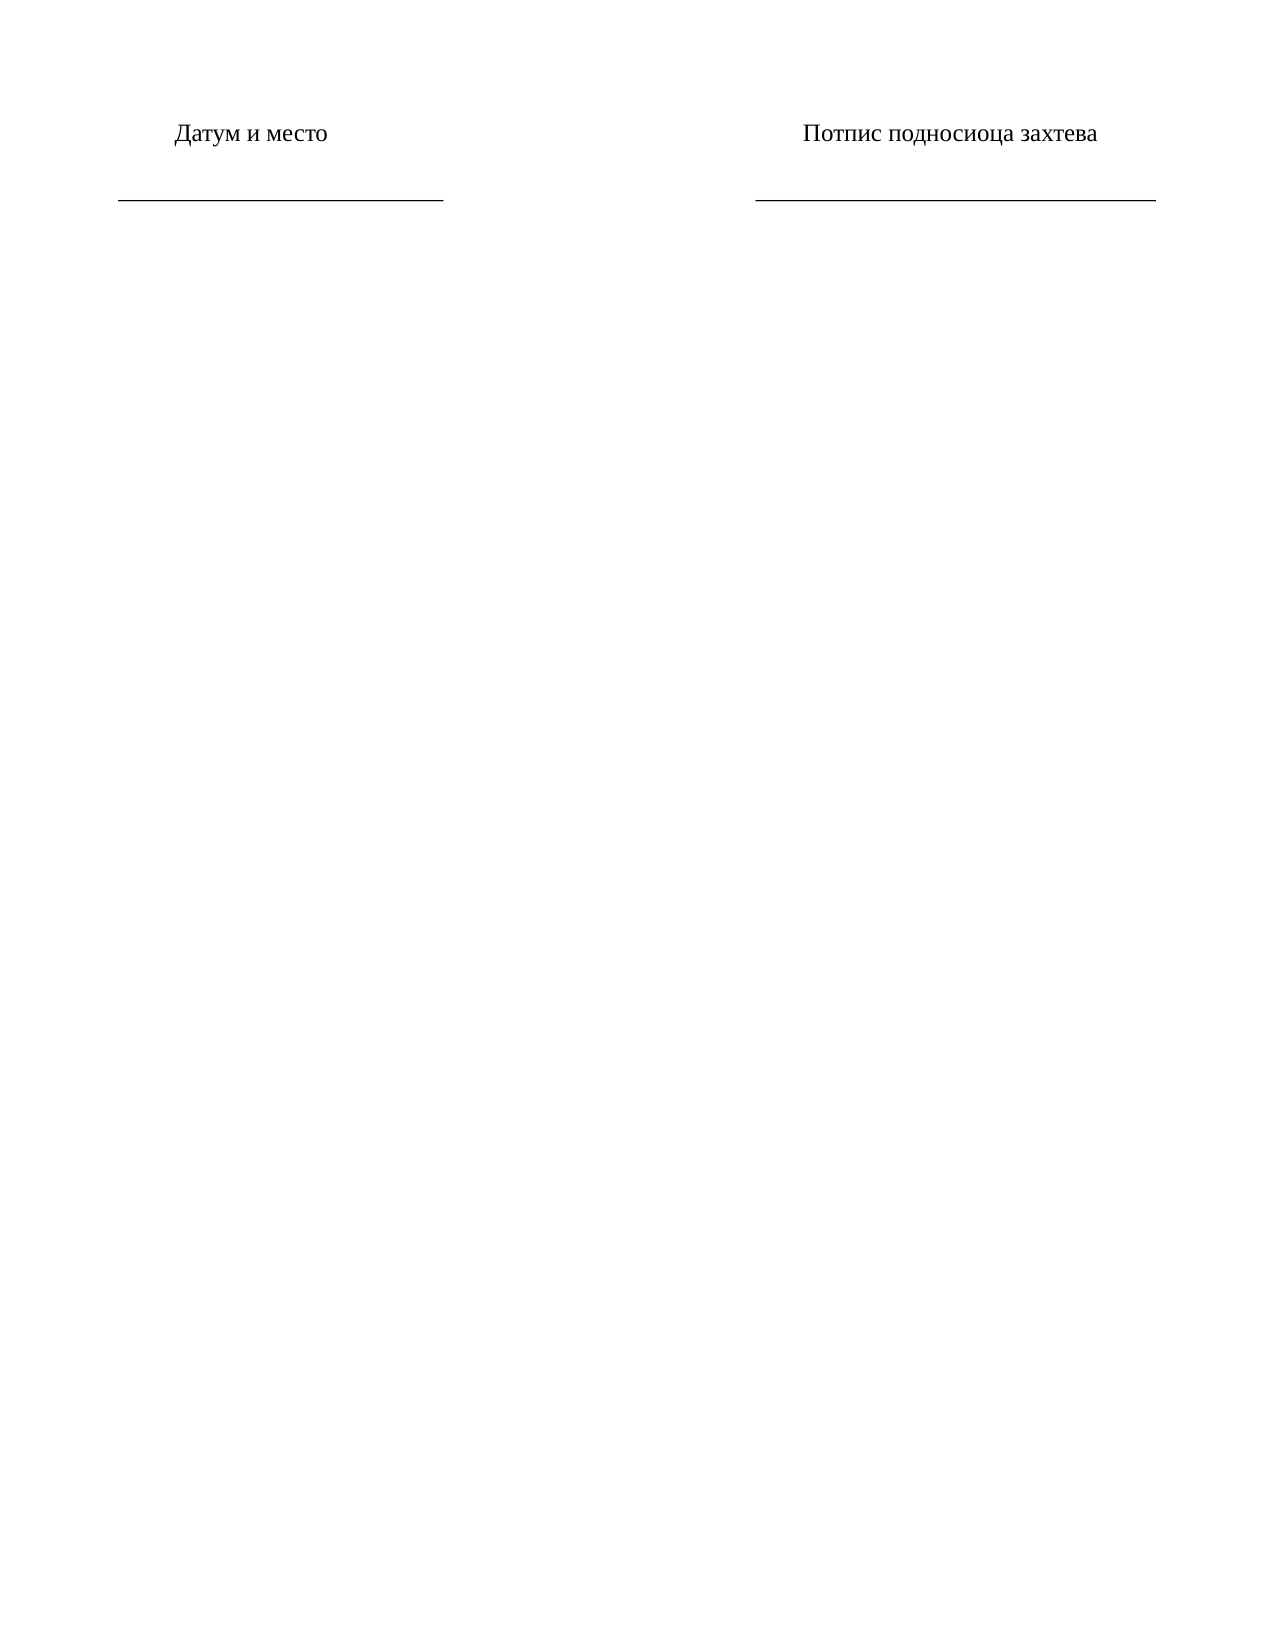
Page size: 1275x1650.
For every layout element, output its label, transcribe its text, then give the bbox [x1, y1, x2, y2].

text __________________________ ________________________________ [118, 176, 1157, 204]
text Датум и место Потпис подносиоца захтева [118, 118, 1157, 147]
